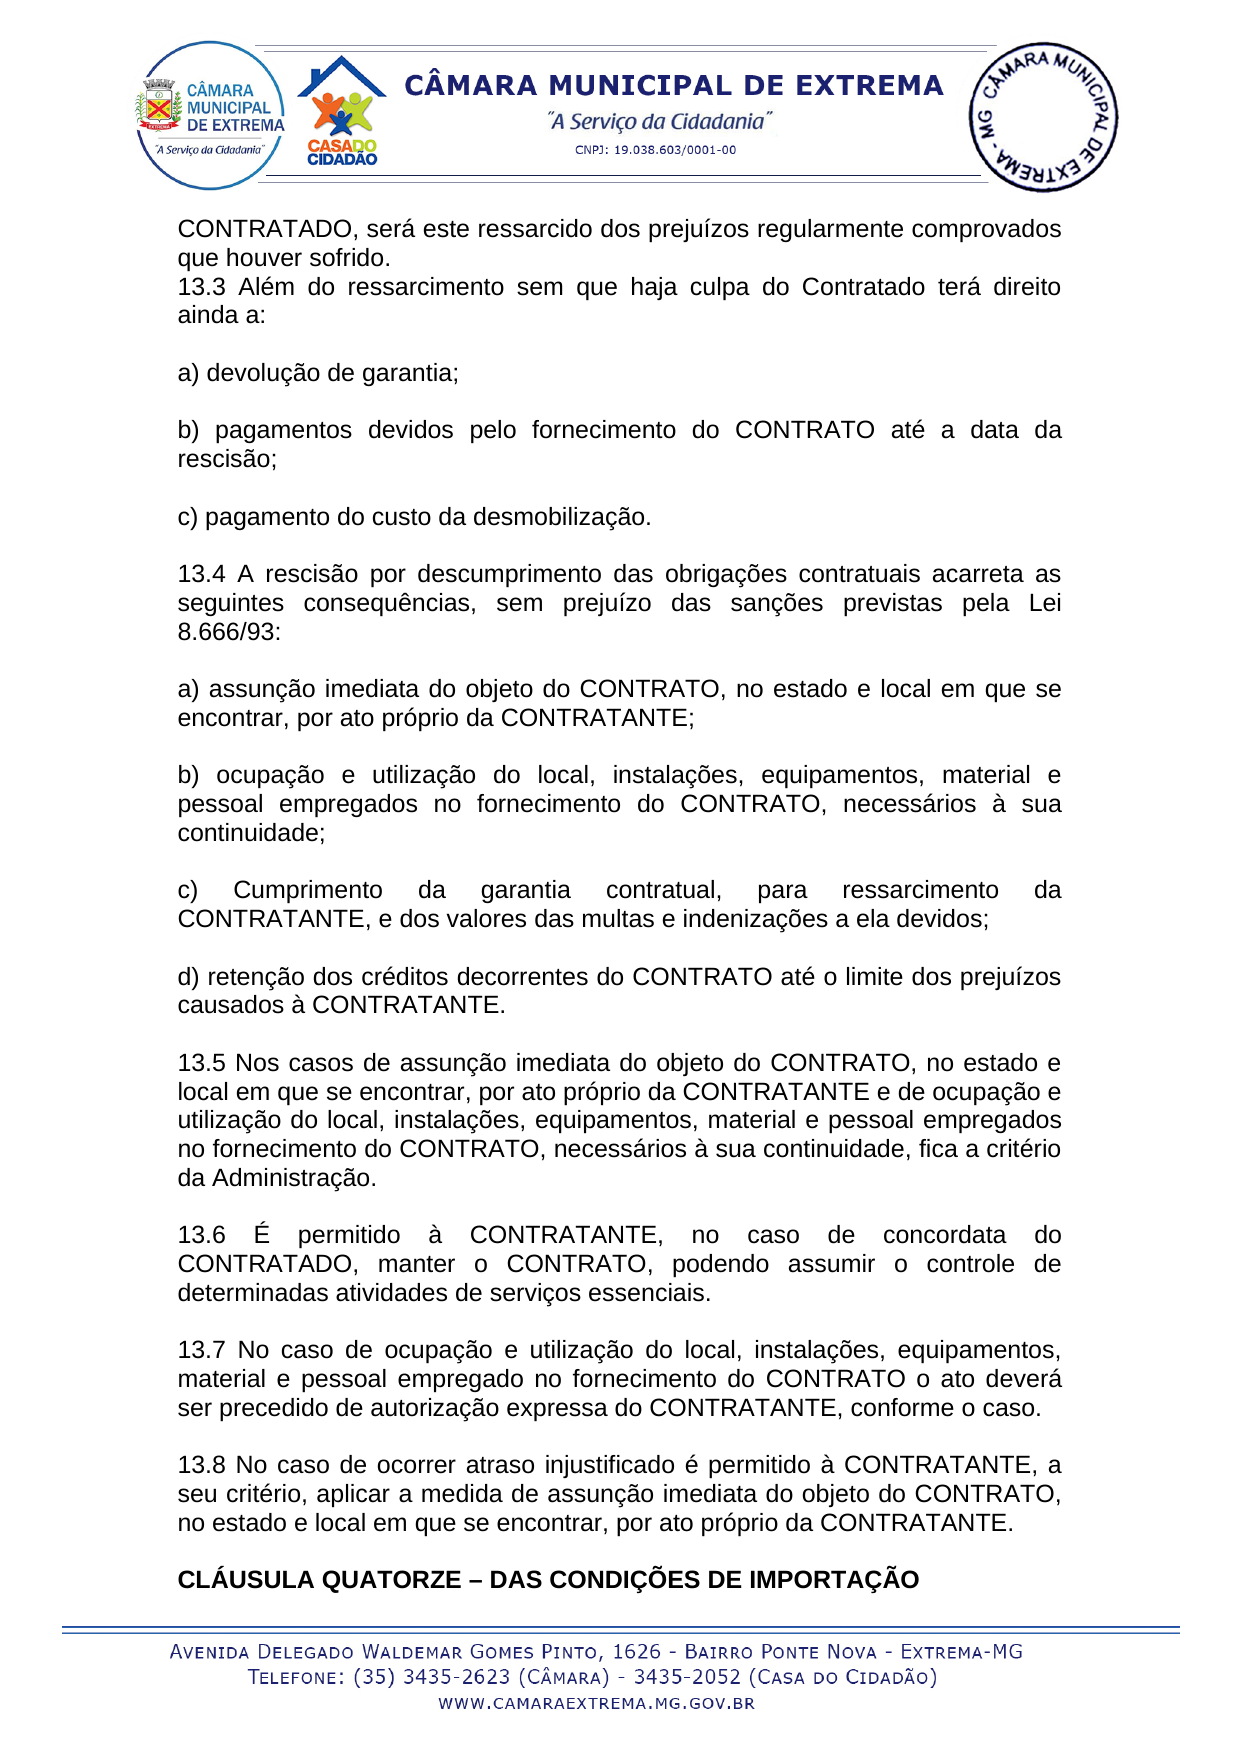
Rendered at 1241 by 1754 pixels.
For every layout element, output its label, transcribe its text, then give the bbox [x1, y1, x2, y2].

text b) pagamentos devidos pelo fornecimento do CONTRATO até a data da rescisão; [177, 415, 1063, 473]
picture [124, 30, 1123, 221]
picture [46, 1615, 1194, 1724]
text 13.3 Além do ressarcimento sem que haja culpa do Contratado terá direito ainda a: [177, 271, 1063, 329]
text 13.7 No caso de ocupação e utilização do local, instalações, equipamentos, material e pessoal empregado no fornecimento do CONTRATO o ato deverá ser precedido de autorização expressa do CONTRATANTE, conforme o caso. [177, 1335, 1063, 1421]
text d) retenção dos créditos decorrentes do CONTRATO até o limite dos prejuízos causados à CONTRATANTE. [177, 961, 1063, 1019]
text 13.5 Nos casos de assunção imediata do objeto do CONTRATO, no estado e local em que se encontrar, por ato próprio da CONTRATANTE e de ocupação e utilização do local, instalações, equipamentos, material e pessoal empregados no fornecimento do CONTRATO, necessários à sua continuidade, fica a critério da Administração. [177, 1048, 1063, 1191]
text CLÁUSULA QUATORZE – DAS CONDIÇÕES DE IMPORTAÇÃO [177, 1565, 1063, 1594]
text 13.6 É permitido à CONTRATANTE, no caso de concordata do CONTRATADO, manter o CONTRATO, podendo assumir o controle de determinadas atividades de serviços essenciais. [177, 1220, 1063, 1306]
text a) devolução de garantia; [177, 358, 1063, 386]
text a) assunção imediata do objeto do CONTRATO, no estado e local em que se encontrar, por ato próprio da CONTRATANTE; [177, 674, 1063, 731]
text c) pagamento do custo da desmobilização. [177, 501, 1063, 530]
text 13.4 A rescisão por descumprimento das obrigações contratuais acarreta as seguintes consequências, sem prejuízo das sanções previstas pela Lei 8.666/93: [177, 559, 1063, 645]
text c) Cumprimento da garantia contratual, para ressarcimento da CONTRATANTE, e dos valores das multas e indenizações a ela devidos; [177, 875, 1063, 933]
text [177, 214, 1063, 271]
text b) ocupação e utilização do local, instalações, equipamentos, material e pessoal empregados no fornecimento do CONTRATO, necessários à sua continuidade; [177, 760, 1063, 846]
text 13.8 No caso de ocorrer atraso injustificado é permitido à CONTRATANTE, a seu critério, aplicar a medida de assunção imediata do objeto do CONTRATO, no estado e local em que se encontrar, por ato próprio da CONTRATANTE. [177, 1450, 1063, 1536]
